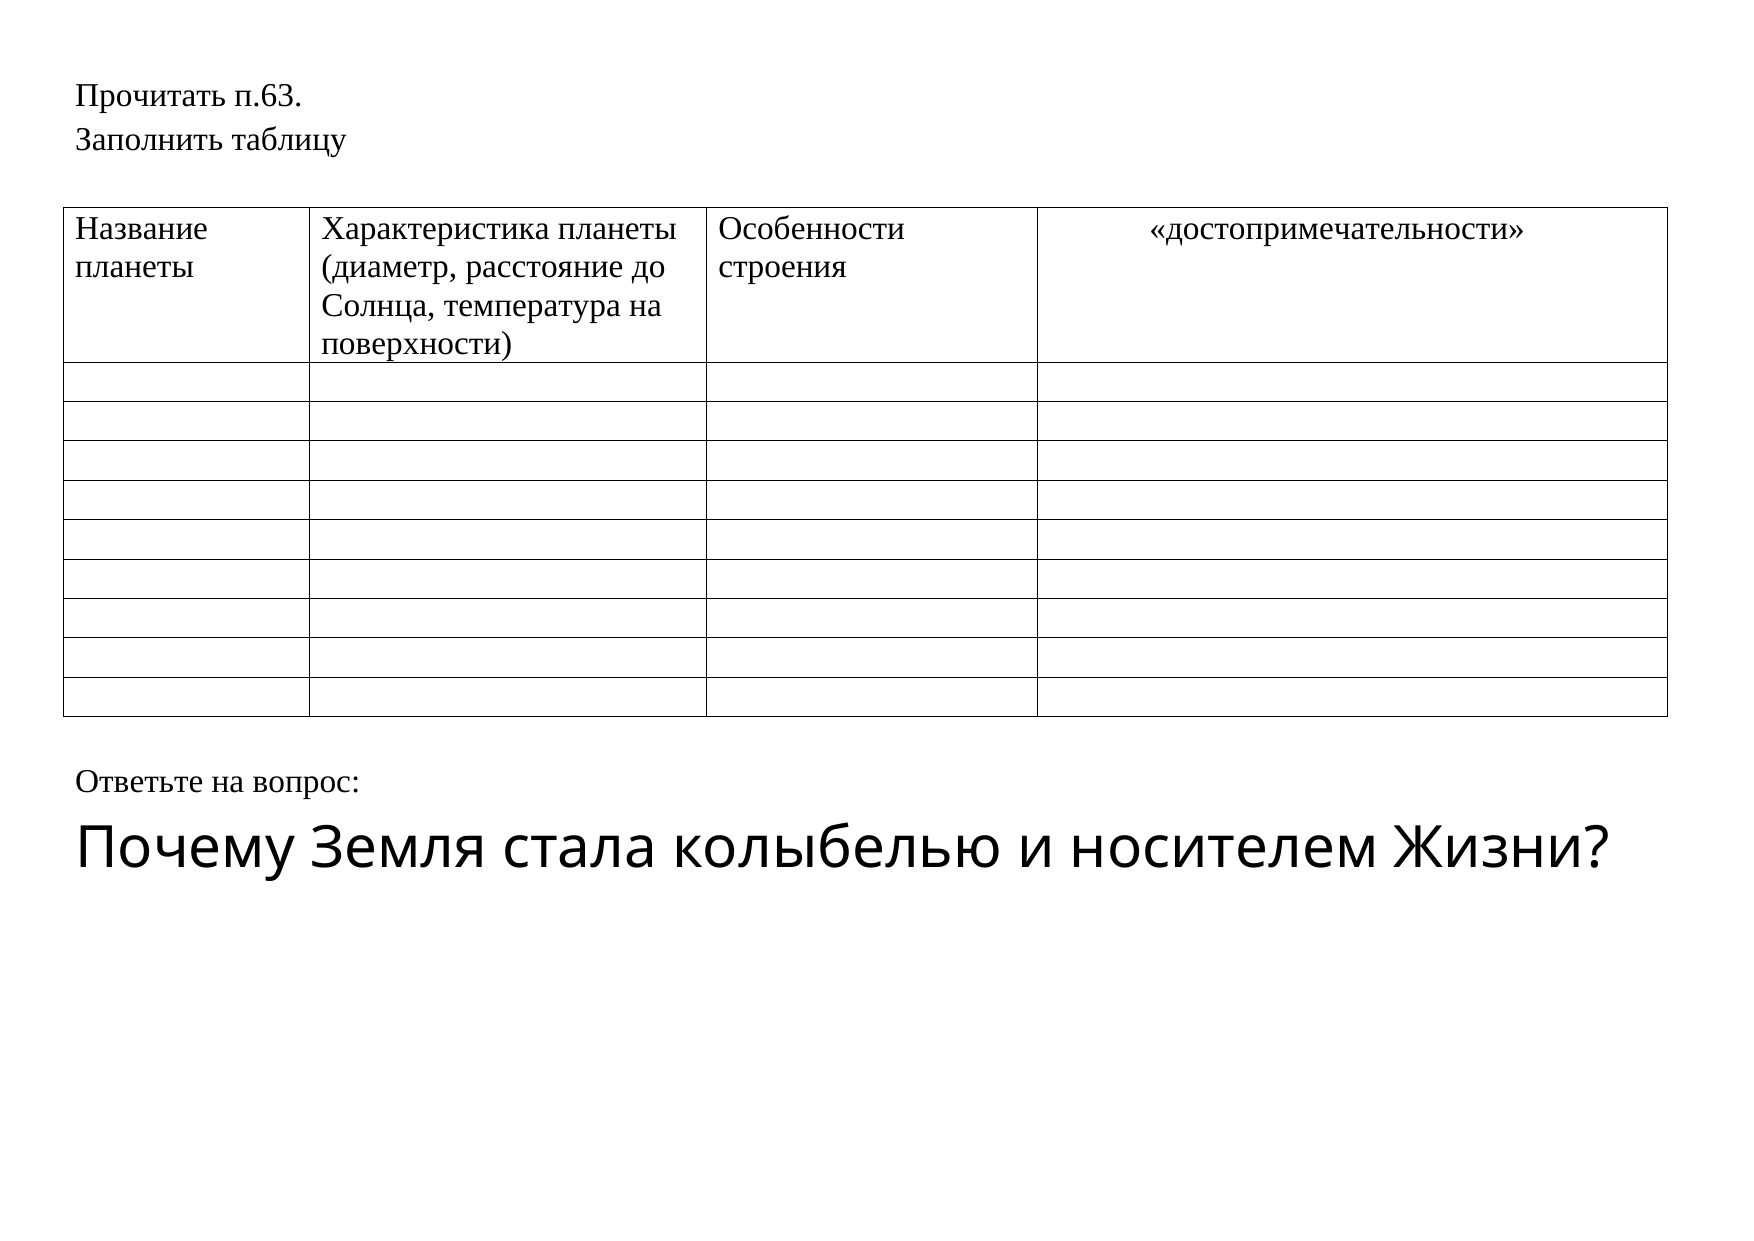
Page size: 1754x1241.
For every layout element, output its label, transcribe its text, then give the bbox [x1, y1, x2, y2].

table_cell [1038, 678, 1667, 716]
table_cell [707, 638, 1037, 677]
table_cell [707, 560, 1037, 598]
table_header Характеристика планеты (диаметр, расстояние до Солнца, температура на поверхности) [310, 208, 706, 362]
table_cell [1038, 402, 1667, 440]
table_cell [310, 560, 706, 598]
table_cell [1038, 441, 1667, 480]
text Ответьте на вопрос: [75, 761, 1679, 799]
table_cell [707, 678, 1037, 716]
table_cell [64, 441, 309, 480]
table_cell [1038, 363, 1667, 401]
table_cell [1038, 599, 1667, 637]
table_cell [310, 363, 706, 401]
table_cell [1038, 520, 1667, 558]
table_cell [707, 481, 1037, 519]
table_cell [707, 363, 1037, 401]
table_header Название планеты [64, 208, 309, 362]
table_cell [1038, 481, 1667, 519]
table_cell [707, 402, 1037, 440]
table_cell [310, 402, 706, 440]
table_cell [64, 402, 309, 440]
table_cell [310, 599, 706, 637]
table_cell [707, 441, 1037, 480]
text Заполнить таблицу [75, 119, 1679, 157]
text Почему Земля стала колыбелью и носителем Жизни? [75, 805, 1679, 884]
table_cell [310, 441, 706, 480]
table_cell [707, 599, 1037, 637]
table_cell [64, 481, 309, 519]
table_cell [310, 638, 706, 677]
table_cell [64, 678, 309, 716]
table_cell [64, 599, 309, 637]
table_cell [310, 520, 706, 558]
table_cell [64, 638, 309, 677]
table_cell [64, 520, 309, 558]
table_cell [64, 363, 309, 401]
table_cell [1038, 638, 1667, 677]
table_cell [1038, 560, 1667, 598]
text Прочитать п.63. [75, 75, 1679, 113]
table_header «достопримечательности» [1038, 208, 1667, 362]
table_cell [310, 678, 706, 716]
table_cell [310, 481, 706, 519]
table_cell [707, 520, 1037, 558]
table_cell [64, 560, 309, 598]
table_header Особенности строения [707, 208, 1037, 362]
